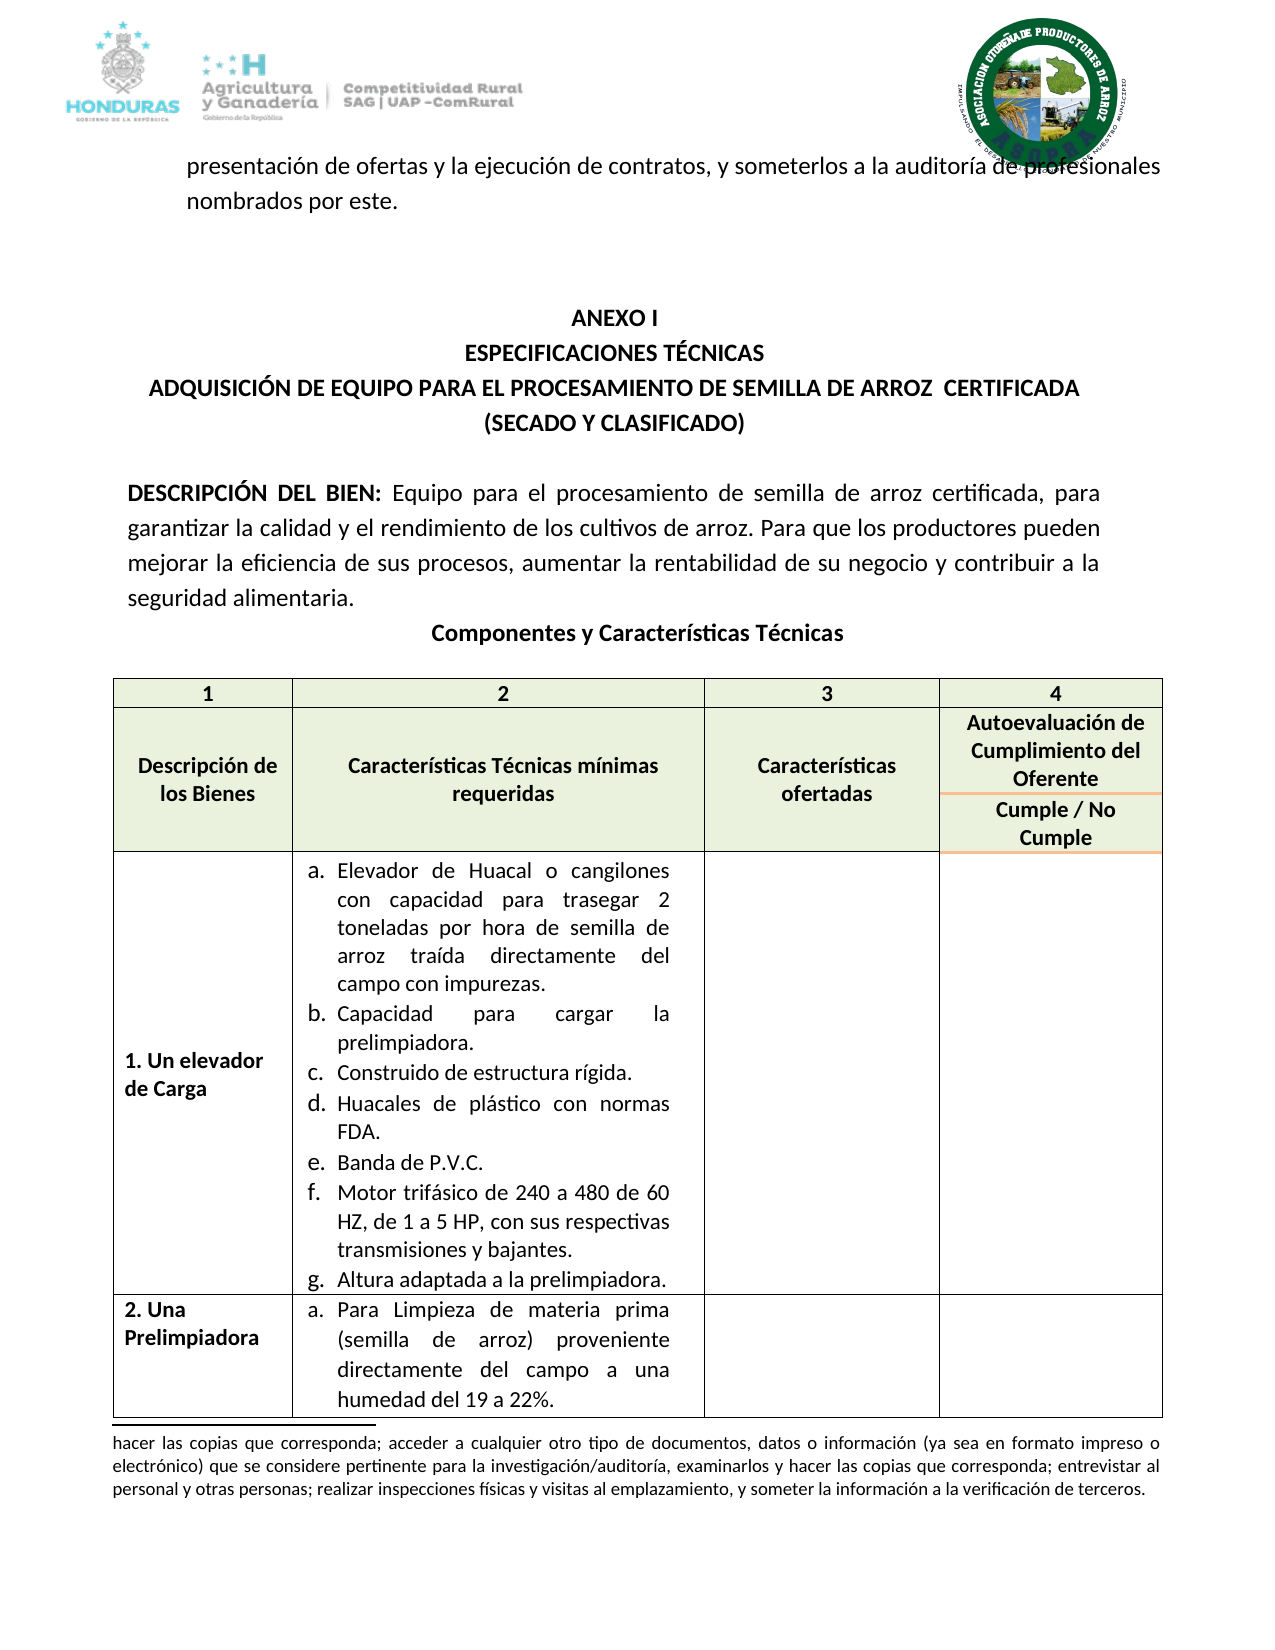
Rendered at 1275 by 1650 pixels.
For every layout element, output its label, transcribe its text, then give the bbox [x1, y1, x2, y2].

table_cell [705, 1295, 939, 1417]
table_cell Descripción de los Bienes [114, 708, 292, 851]
table_cell 1. Un elevador de Carga [114, 852, 292, 1294]
table_cell 2. Una Prelimpiadora [114, 1295, 292, 1417]
table_cell Características Técnicas mínimas requeridas [293, 708, 704, 851]
table_header 3 [705, 679, 939, 707]
table_header 2 [293, 679, 704, 707]
text ANEXO I [127, 302, 1102, 332]
table_cell Autoevaluación de Cumplimiento del Oferente [940, 708, 1162, 792]
text Componentes y Características Técnicas [112, 617, 1162, 647]
table_cell [940, 854, 1162, 1294]
picture [47, 13, 530, 132]
table_header 4 [940, 679, 1162, 707]
text DESCRIPCIÓN DEL BIEN: Equipo para el procesamiento de semilla de arroz certificada, para garantizar la calidad y el rendimiento de los cultivos de arroz. Para que los productores pueden mejorar la eficiencia de sus procesos, aumentar la rentabilidad de su negocio y contribuir a la seguridad alimentaria. [127, 477, 1102, 612]
table_cell Elevador de Huacal o cangilones con capacidad para trasegar 2 toneladas por hora de semilla de arroz traída directamente del campo con impurezas. Capacidad para cargar la prelimpiadora. Construido de estructura rígida. Huacales de plástico con normas FDA. Banda de P.V.C. Motor trifásico de 240 a 480 de 60 HZ, de 1 a 5 HP, con sus respectivas transmisiones y bajantes. Altura adaptada a la prelimpiadora. [293, 852, 704, 1294]
table_cell Características ofertadas [705, 708, 939, 851]
table_cell [705, 852, 939, 1294]
picture [954, 14, 1129, 150]
text ADQUISICIÓN DE EQUIPO PARA EL PROCESAMIENTO DE SEMILLA DE ARROZ CERTIFICADA (SECADO Y CLASIFICADO) [127, 372, 1102, 437]
table_cell Cumple / No Cumple [940, 795, 1162, 851]
table_cell [940, 1295, 1162, 1417]
text ESPECIFICACIONES TÉCNICAS [127, 337, 1102, 367]
table_header 1 [114, 679, 292, 707]
